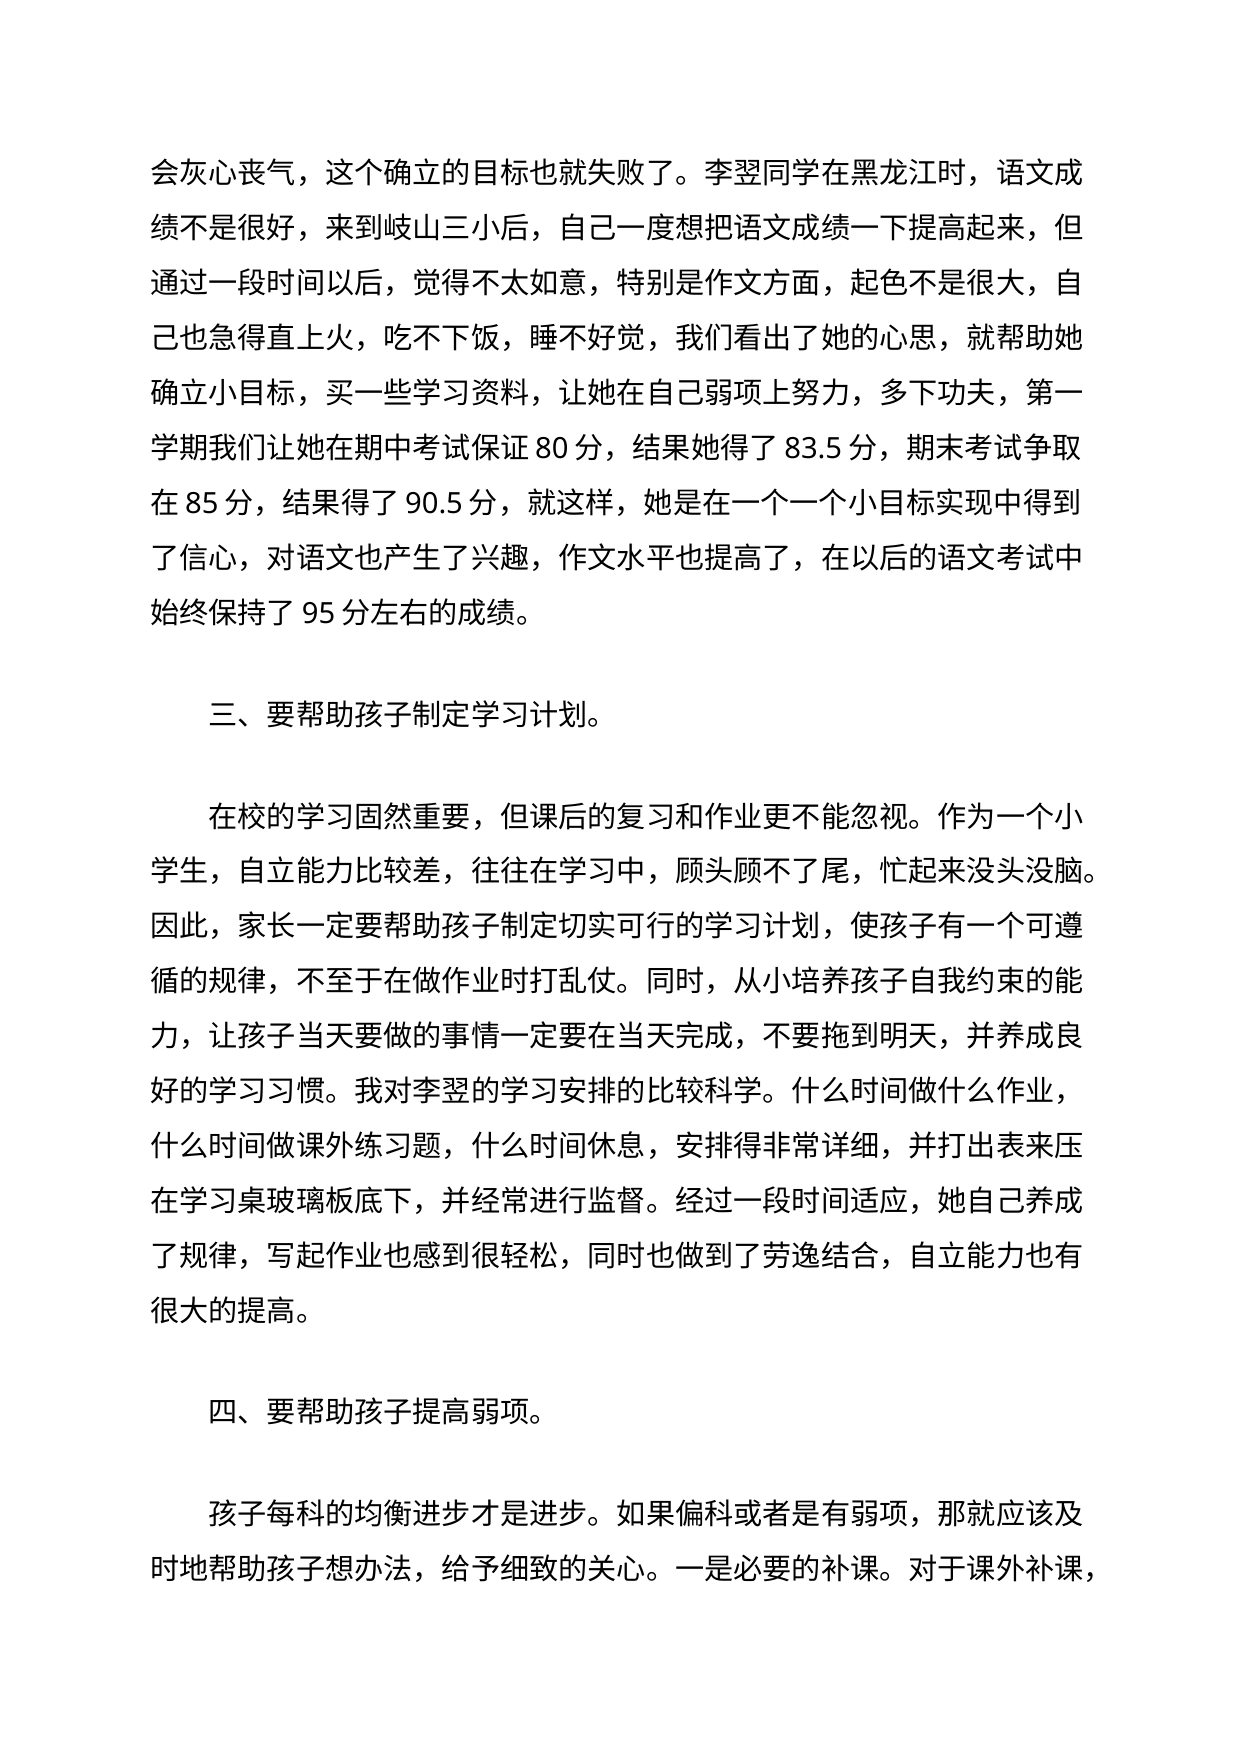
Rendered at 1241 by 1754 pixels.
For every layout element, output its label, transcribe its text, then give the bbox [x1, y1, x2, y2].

text 在校的学习固然重要，但课后的复习和作业更不能忽视。作为一个小学生，自立能力比较差，往往在学习中，顾头顾不了尾，忙起来没头没脑。因此，家长一定要帮助孩子制定切实可行的学习计划，使孩子有一个可遵循的规律，不至于在做作业时打乱仗。同时，从小培养孩子自我约束的能力，让孩子当天要做的事情一定要在当天完成，不要拖到明天，并养成良好的学习习惯。我对李翌的学习安排的比较科学。什么时间做什么作业，什么时间做课外练习题，什么时间休息，安排得非常详细，并打出表来压在学习桌玻璃板底下，并经常进行监督。经过一段时间适应，她自己养成了规律，写起作业也感到很轻松，同时也做到了劳逸结合，自立能力也有很大的提高。 [150, 793, 1090, 1329]
text 三、要帮助孩子制定学习计划。 [150, 691, 1090, 734]
text 四、要帮助孩子提高弱项。 [150, 1389, 1090, 1431]
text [150, 1491, 1090, 1588]
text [150, 150, 1090, 632]
